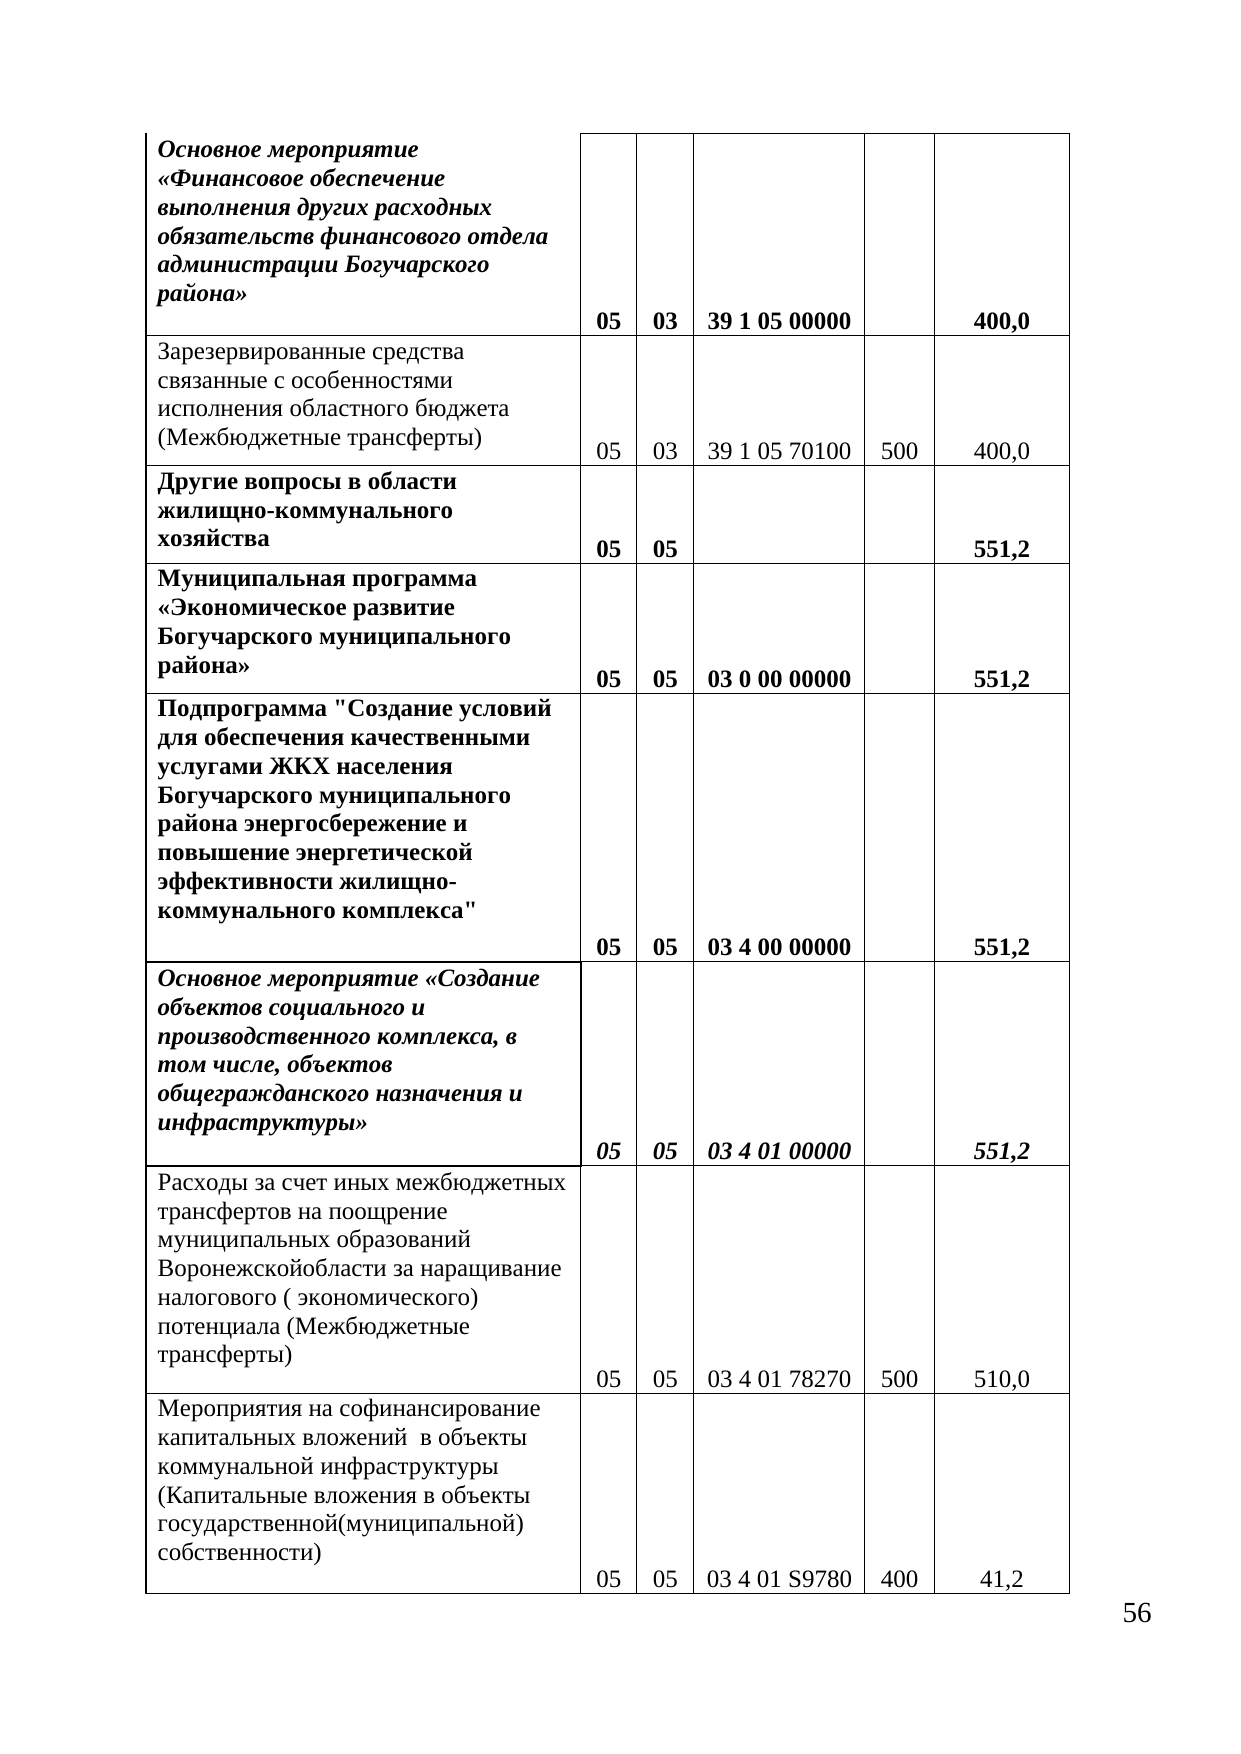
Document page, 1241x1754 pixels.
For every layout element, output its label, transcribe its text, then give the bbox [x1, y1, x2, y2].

table_cell 551,2 [935, 564, 1069, 692]
table_cell 03 4 00 00000 [694, 694, 864, 961]
table_cell Зарезервированные средства связанные с особенностями исполнения областного бюджета (Межбюджетные трансферты) [147, 336, 580, 465]
table_cell 03 0 00 00000 [694, 564, 864, 692]
table_cell Подпрограмма "Создание условий для обеспечения качественными услугами ЖКХ населения Богучарского муниципального района энергосбережение и повышение энергетической эффективности жилищно-коммунального комплекса" [147, 694, 580, 961]
table_cell 05 [581, 466, 636, 562]
table_cell Основное мероприятие «Создание объектов социального и производственного комплекса, в том числе, объектов общегражданского назначения и инфраструктуры» [147, 963, 580, 1165]
table_cell 41,2 [935, 1394, 1069, 1592]
table_cell 03 4 01 00000 [694, 962, 864, 1165]
table_cell [865, 962, 934, 1165]
table_cell 39 1 05 70100 [694, 336, 864, 465]
table_cell Другие вопросы в области жилищно-коммунального хозяйства [147, 466, 580, 562]
table_cell 05 [637, 1166, 693, 1392]
table_cell Расходы за счет иных межбюджетных трансфертов на поощрение муниципальных образований Воронежскойобласти за наращивание налогового ( экономического) потенциала (Межбюджетные трансферты) [147, 1167, 580, 1392]
table_cell 05 [637, 1394, 693, 1592]
table_cell Муниципальная программа «Экономическое развитие Богучарского муниципального района» [147, 564, 580, 692]
table_cell [865, 694, 934, 961]
table_cell Мероприятия на софинансирование капитальных вложений в объекты коммунальной инфраструктуры (Капитальные вложения в объекты государственной(муниципальной) собственности) [147, 1394, 580, 1592]
table_cell [694, 466, 864, 562]
table_cell [865, 466, 934, 562]
table_cell 551,2 [935, 466, 1069, 562]
table_cell 05 [637, 694, 693, 961]
table_cell 05 [637, 962, 693, 1165]
table_cell 05 [581, 336, 636, 465]
table_cell 400 [865, 1394, 934, 1592]
table_cell Основное мероприятие «Финансовое обеспечение выполнения других расходных обязательств финансового отдела администрации Богучарского района» [147, 133, 580, 335]
table_cell 03 4 01 78270 [694, 1166, 864, 1392]
table_cell 03 [637, 336, 693, 465]
table_cell [865, 564, 934, 692]
table_cell 05 [637, 466, 693, 562]
table_cell 500 [865, 1166, 934, 1392]
table_cell 400,0 [935, 134, 1069, 335]
table_cell [865, 134, 934, 335]
table_cell 05 [581, 1166, 636, 1392]
table_cell 03 [637, 134, 693, 335]
table_cell 510,0 [935, 1166, 1069, 1392]
table_cell 551,2 [935, 962, 1069, 1165]
table_cell 03 4 01 S9780 [694, 1394, 864, 1592]
table_cell 05 [581, 134, 636, 335]
table_cell 39 1 05 00000 [694, 134, 864, 335]
table_cell 05 [581, 694, 636, 961]
table_cell 05 [581, 1394, 636, 1592]
table_cell 400,0 [935, 336, 1069, 465]
table_cell 05 [582, 962, 636, 1165]
table_cell 551,2 [935, 694, 1069, 961]
table_cell 05 [581, 564, 636, 692]
table_cell 05 [637, 564, 693, 692]
table_cell 500 [865, 336, 934, 465]
